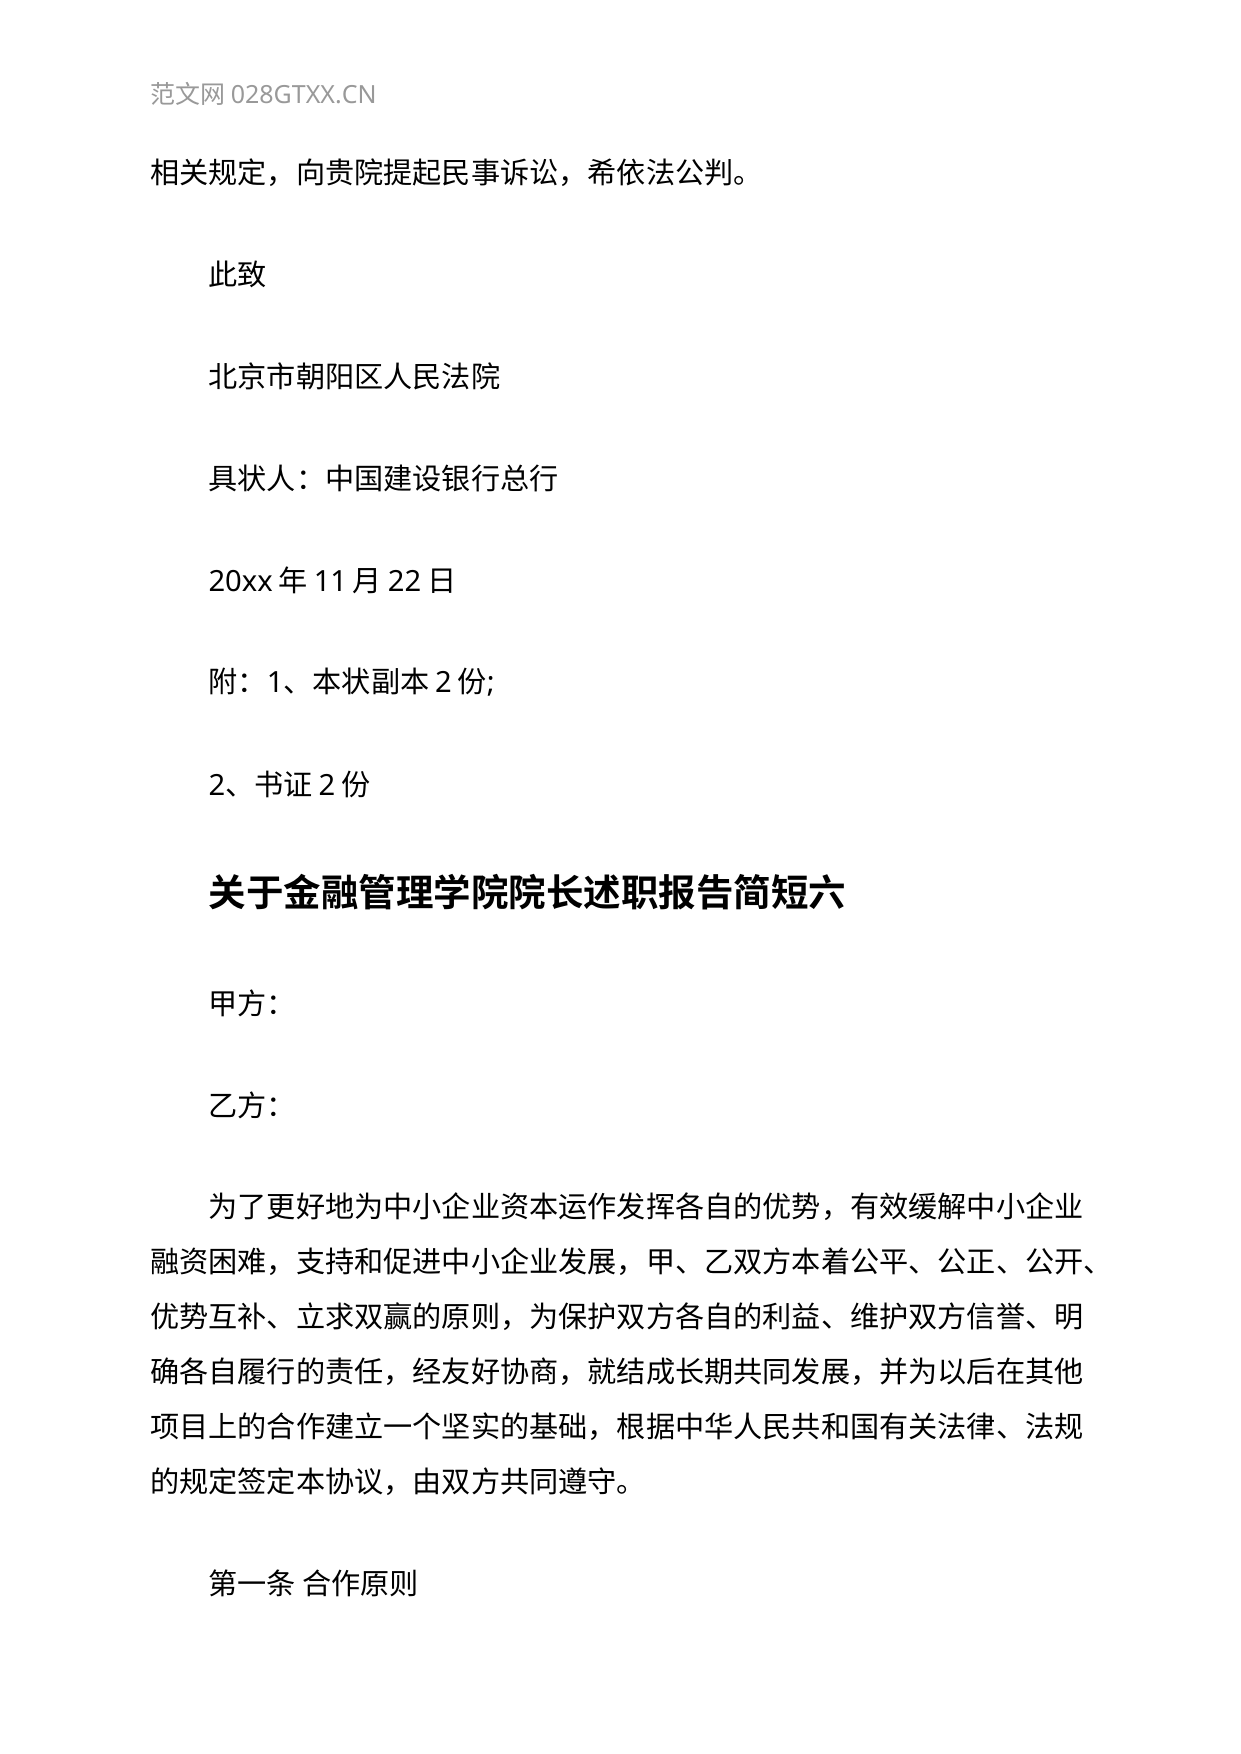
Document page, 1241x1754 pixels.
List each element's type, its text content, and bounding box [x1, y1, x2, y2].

text 关于金融管理学院院长述职报告简短六 [150, 863, 1090, 917]
text 乙方： [150, 1082, 1090, 1124]
text 第一条 合作原则 [150, 1560, 1090, 1602]
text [150, 150, 1090, 192]
text 甲方： [150, 980, 1090, 1023]
text 北京市朝阳区人民法院 [150, 353, 1090, 396]
text 附：1、本状副本2份; [150, 659, 1090, 701]
text 20xx年11月22日 [150, 557, 1090, 599]
text 此致 [150, 252, 1090, 294]
text 为了更好地为中小企业资本运作发挥各自的优势，有效缓解中小企业融资困难，支持和促进中小企业发展，甲、乙双方本着公平、公正、公开、优势互补、立求双赢的原则，为保护双方各自的利益、维护双方信誉、明确各自履行的责任，经友好协商，就结成长期共同发展，并为以后在其他项目上的合作建立一个坚实的基础，根据中华人民共和国有关法律、法规的规定签定本协议，由双方共同遵守。 [150, 1184, 1090, 1501]
text 具状人：中国建设银行总行 [150, 455, 1090, 498]
text 2、书证2份 [150, 761, 1090, 803]
